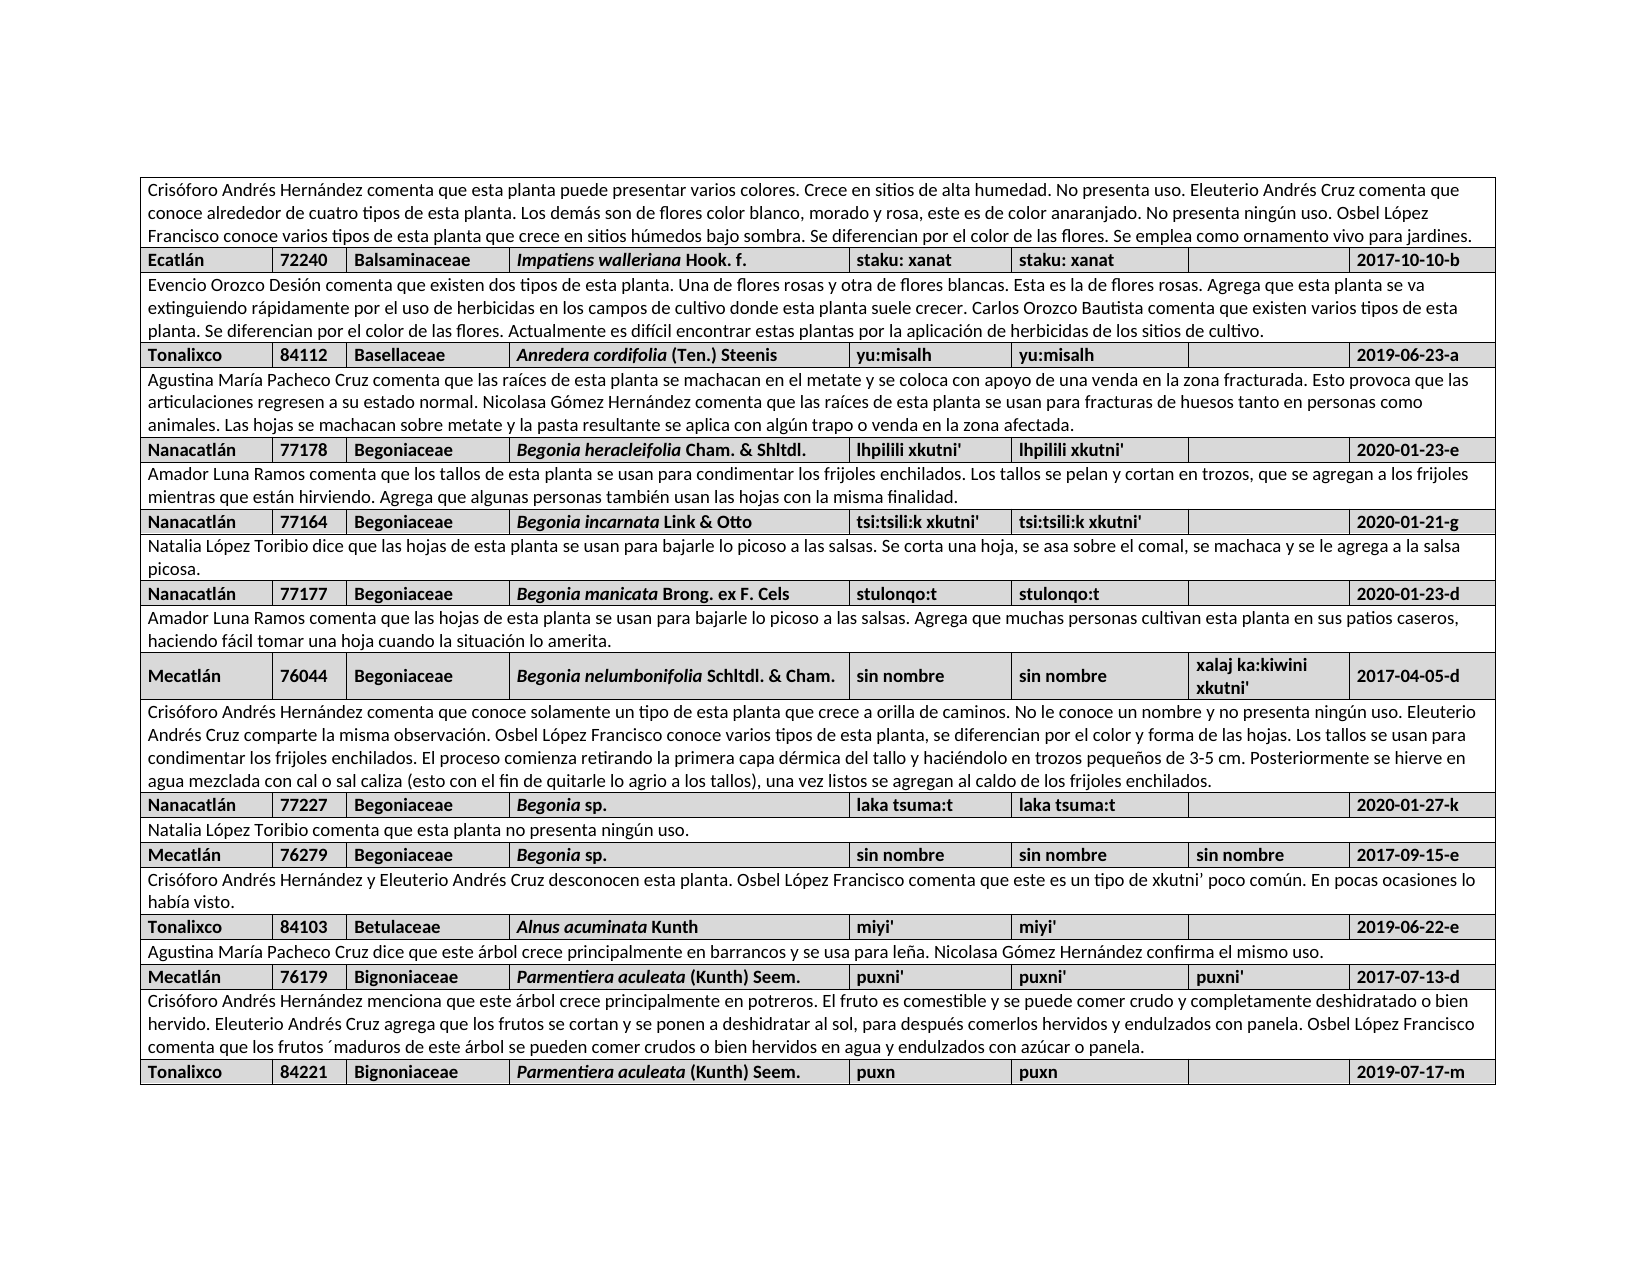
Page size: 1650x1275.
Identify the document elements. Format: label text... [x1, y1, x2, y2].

table_cell 76044 [273, 653, 346, 699]
table_cell Balsaminaceae [347, 248, 509, 272]
table_cell Amador Luna Ramos comenta que las hojas de esta planta se usan para bajarle lo picoso a las salsas. Agrega que muchas personas cultivan esta planta en sus patios caseros, haciendo fácil tomar una hoja cuando la situación lo amerita. [141, 606, 1495, 652]
table_cell 2017-04-05-d [1350, 653, 1495, 699]
table_cell Agustina María Pacheco Cruz dice que este árbol crece principalmente en barrancos y se usa para leña. Nicolasa Gómez Hernández confirma el mismo uso. [141, 940, 1495, 964]
table_cell Begonia incarnata Link & Otto [510, 510, 849, 533]
table_cell Crisóforo Andrés Hernández comenta que esta planta puede presentar varios colores. Crece en sitios de alta humedad. No presenta uso. Eleuterio Andrés Cruz comenta que conoce alrededor de cuatro tipos de esta planta. Los demás son de flores color blanco, morado y rosa, este es de color anaranjado. No presenta ningún uso. Osbel López Francisco conoce varios tipos de esta planta que crece en sitios húmedos bajo sombra. Se diferencian por el color de las flores. Se emplea como ornamento vivo para jardines. [141, 178, 1495, 247]
table_cell 2017-07-13-d [1350, 965, 1495, 989]
table_cell Mecatlán [141, 653, 272, 699]
table_cell [1189, 1060, 1349, 1083]
table_cell Begoniaceae [347, 793, 509, 817]
table_cell Amador Luna Ramos comenta que los tallos de esta planta se usan para condimentar los frijoles enchilados. Los tallos se pelan y cortan en trozos, que se agregan a los frijoles mientras que están hirviendo. Agrega que algunas personas también usan las hojas con la misma finalidad. [141, 463, 1495, 508]
table_cell Impatiens walleriana Hook. f. [510, 248, 849, 272]
table_cell Evencio Orozco Desión comenta que existen dos tipos de esta planta. Una de flores rosas y otra de flores blancas. Esta es la de flores rosas. Agrega que esta planta se va extinguiendo rápidamente por el uso de herbicidas en los campos de cultivo donde esta planta suele crecer. Carlos Orozco Bautista comenta que existen varios tipos de esta planta. Se diferencian por el color de las flores. Actualmente es difícil encontrar estas plantas por la aplicación de herbicidas de los sitios de cultivo. [141, 273, 1495, 342]
table_cell 84103 [273, 915, 346, 939]
table_cell 77164 [273, 510, 346, 533]
table_cell [1189, 915, 1349, 939]
table_cell [1189, 581, 1349, 605]
table_cell Crisóforo Andrés Hernández comenta que conoce solamente un tipo de esta planta que crece a orilla de caminos. No le conoce un nombre y no presenta ningún uso. Eleuterio Andrés Cruz comparte la misma observación. Osbel López Francisco conoce varios tipos de esta planta, se diferencian por el color y forma de las hojas. Los tallos se usan para condimentar los frijoles enchilados. El proceso comienza retirando la primera capa dérmica del tallo y haciéndolo en trozos pequeños de 3-5 cm. Posteriormente se hierve en agua mezclada con cal o sal caliza (esto con el fin de quitarle lo agrio a los tallos), una vez listos se agregan al caldo de los frijoles enchilados. [141, 700, 1495, 792]
table_cell sin nombre [1012, 653, 1188, 699]
table_cell sin nombre [1189, 843, 1349, 867]
table_cell 2017-10-10-b [1350, 248, 1495, 272]
table_cell 2020-01-23-e [1350, 438, 1495, 462]
table_cell staku: xanat [850, 248, 1011, 272]
table_cell Alnus acuminata Kunth [510, 915, 849, 939]
table_cell sin nombre [850, 653, 1011, 699]
table_cell [1189, 510, 1349, 533]
table_cell Begonia manicata Brong. ex F. Cels [510, 581, 849, 605]
table_cell Nanacatlán [141, 510, 272, 533]
table_cell xalaj ka:kiwini xkutni' [1189, 653, 1349, 699]
table_cell Begonia sp. [510, 843, 849, 867]
table_cell puxni' [850, 965, 1011, 989]
table_cell Tonalixco [141, 1060, 272, 1083]
table_cell [1189, 438, 1349, 462]
table_cell Begoniaceae [347, 653, 509, 699]
table_cell Begoniaceae [347, 438, 509, 462]
table_cell [1189, 343, 1349, 367]
table_cell puxn [1012, 1060, 1188, 1083]
table_cell [1189, 793, 1349, 817]
table_cell 77227 [273, 793, 346, 817]
table_cell Nanacatlán [141, 581, 272, 605]
table_cell Mecatlán [141, 843, 272, 867]
table_cell 2019-07-17-m [1350, 1060, 1495, 1083]
table_cell 2020-01-23-d [1350, 581, 1495, 605]
table_cell stulonqo:t [1012, 581, 1188, 605]
table_cell laka tsuma:t [850, 793, 1011, 817]
table_cell laka tsuma:t [1012, 793, 1188, 817]
table_cell Ecatlán [141, 248, 272, 272]
table_cell Bignoniaceae [347, 965, 509, 989]
table_cell Mecatlán [141, 965, 272, 989]
table_cell Agustina María Pacheco Cruz comenta que las raíces de esta planta se machacan en el metate y se coloca con apoyo de una venda en la zona fracturada. Esto provoca que las articulaciones regresen a su estado normal. Nicolasa Gómez Hernández comenta que las raíces de esta planta se usan para fracturas de huesos tanto en personas como animales. Las hojas se machacan sobre metate y la pasta resultante se aplica con algún trapo o venda en la zona afectada. [141, 368, 1495, 437]
table_cell sin nombre [1012, 843, 1188, 867]
table_cell puxn [850, 1060, 1011, 1083]
table_cell Begoniaceae [347, 843, 509, 867]
table_cell Tonalixco [141, 915, 272, 939]
table_cell Begonia sp. [510, 793, 849, 817]
table_cell Crisóforo Andrés Hernández menciona que este árbol crece principalmente en potreros. El fruto es comestible y se puede comer crudo y completamente deshidratado o bien hervido. Eleuterio Andrés Cruz agrega que los frutos se cortan y se ponen a deshidratar al sol, para después comerlos hervidos y endulzados con panela. Osbel López Francisco comenta que los frutos ´maduros de este árbol se pueden comer crudos o bien hervidos en agua y endulzados con azúcar o panela. [141, 990, 1495, 1058]
table_cell yu:misalh [850, 343, 1011, 367]
table_cell Nanacatlán [141, 438, 272, 462]
table_cell Basellaceae [347, 343, 509, 367]
table_cell 2017-09-15-e [1350, 843, 1495, 867]
table_cell [1189, 248, 1349, 272]
table_cell Tonalixco [141, 343, 272, 367]
table_cell tsi:tsili:k xkutni' [1012, 510, 1188, 533]
table_cell yu:misalh [1012, 343, 1188, 367]
table_cell Begoniaceae [347, 581, 509, 605]
table_cell 2019-06-22-e [1350, 915, 1495, 939]
table_cell tsi:tsili:k xkutni' [850, 510, 1011, 533]
table_cell Natalia López Toribio dice que las hojas de esta planta se usan para bajarle lo picoso a las salsas. Se corta una hoja, se asa sobre el comal, se machaca y se le agrega a la salsa picosa. [141, 535, 1495, 580]
table_cell Begonia nelumbonifolia Schltdl. & Cham. [510, 653, 849, 699]
table_cell 76279 [273, 843, 346, 867]
table_cell miyi' [850, 915, 1011, 939]
table_cell Anredera cordifolia (Ten.) Steenis [510, 343, 849, 367]
table_cell Parmentiera aculeata (Kunth) Seem. [510, 1060, 849, 1083]
table_cell Natalia López Toribio comenta que esta planta no presenta ningún uso. [141, 818, 1495, 842]
table_cell Betulaceae [347, 915, 509, 939]
table_cell stulonqo:t [850, 581, 1011, 605]
table_cell miyi' [1012, 915, 1188, 939]
table_cell 84221 [273, 1060, 346, 1083]
table_cell Begoniaceae [347, 510, 509, 533]
table_cell 2019-06-23-a [1350, 343, 1495, 367]
table_cell lhpilili xkutni' [850, 438, 1011, 462]
table_cell 2020-01-21-g [1350, 510, 1495, 533]
table_cell 77177 [273, 581, 346, 605]
table_cell 76179 [273, 965, 346, 989]
table_cell Crisóforo Andrés Hernández y Eleuterio Andrés Cruz desconocen esta planta. Osbel López Francisco comenta que este es un tipo de xkutni’ poco común. En pocas ocasiones lo había visto. [141, 868, 1495, 914]
table_cell 77178 [273, 438, 346, 462]
table_cell Begonia heracleifolia Cham. & Shltdl. [510, 438, 849, 462]
table_cell lhpilili xkutni' [1012, 438, 1188, 462]
table_cell Parmentiera aculeata (Kunth) Seem. [510, 965, 849, 989]
table_cell 72240 [273, 248, 346, 272]
table_cell 84112 [273, 343, 346, 367]
table_cell Nanacatlán [141, 793, 272, 817]
table_cell Bignoniaceae [347, 1060, 509, 1083]
table_cell staku: xanat [1012, 248, 1188, 272]
table_cell puxni' [1012, 965, 1188, 989]
table_cell 2020-01-27-k [1350, 793, 1495, 817]
table_cell puxni' [1189, 965, 1349, 989]
table_cell sin nombre [850, 843, 1011, 867]
